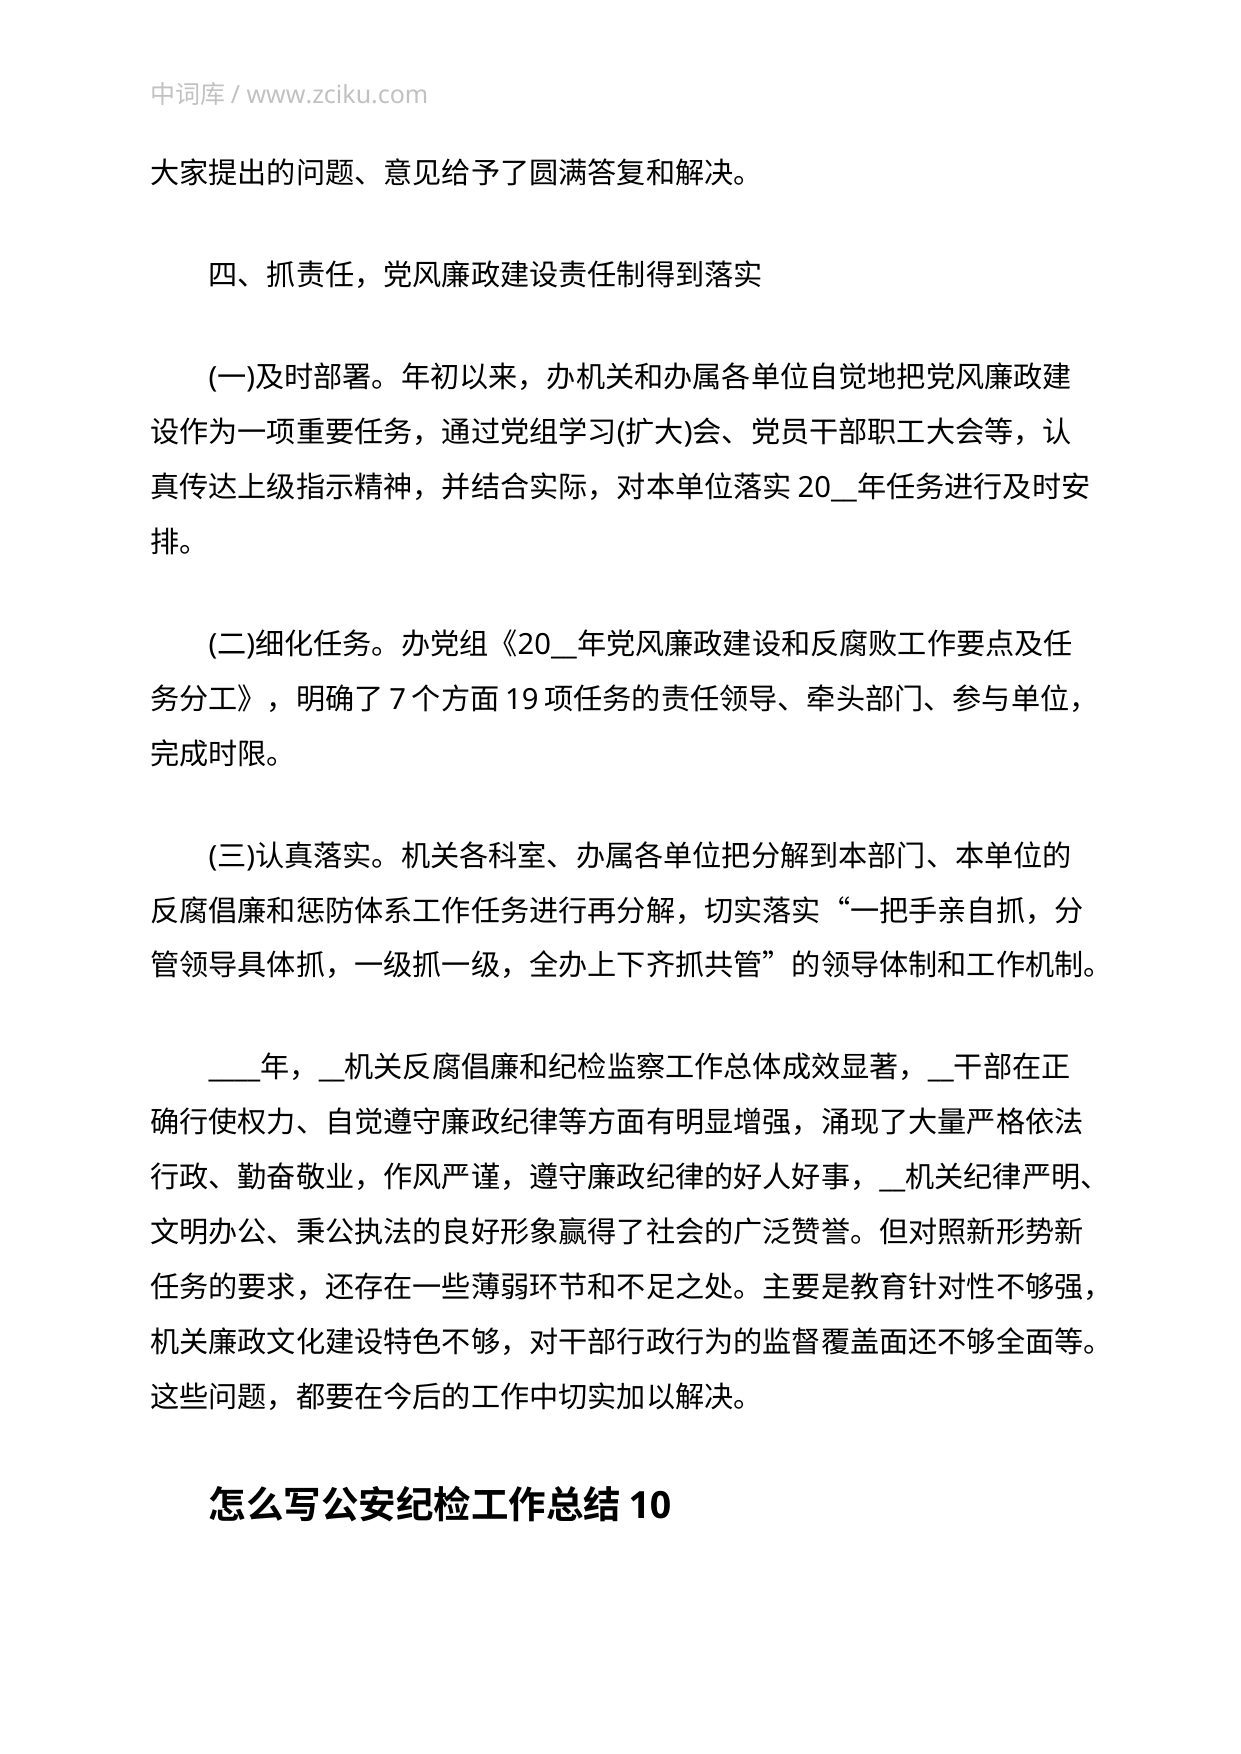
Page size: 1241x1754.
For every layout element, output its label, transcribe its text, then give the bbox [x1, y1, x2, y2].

text 四、抓责任，党风廉政建设责任制得到落实 [150, 252, 1090, 294]
text ____年，__机关反腐倡廉和纪检监察工作总体成效显著，__干部在正确行使权力、自觉遵守廉政纪律等方面有明显增强，涌现了大量严格依法行政、勤奋敬业，作风严谨，遵守廉政纪律的好人好事，__机关纪律严明、文明办公、秉公执法的良好形象赢得了社会的广泛赞誉。但对照新形势新任务的要求，还存在一些薄弱环节和不足之处。主要是教育针对性不够强，机关廉政文化建设特色不够，对干部行政行为的监督覆盖面还不够全面等。这些问题，都要在今后的工作中切实加以解决。 [150, 1044, 1090, 1416]
text (三)认真落实。机关各科室、办属各单位把分解到本部门、本单位的反腐倡廉和惩防体系工作任务进行再分解，切实落实“一把手亲自抓，分管领导具体抓，一级抓一级，全办上下齐抓共管”的领导体制和工作机制。 [150, 832, 1090, 984]
text 怎么写公安纪检工作总结10 [150, 1475, 1090, 1529]
text (二)细化任务。办党组《20__年党风廉政建设和反腐败工作要点及任务分工》，明确了7个方面19项任务的责任领导、牵头部门、参与单位，完成时限。 [150, 620, 1090, 773]
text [150, 150, 1090, 192]
text (一)及时部署。年初以来，办机关和办属各单位自觉地把党风廉政建设作为一项重要任务，通过党组学习(扩大)会、党员干部职工大会等，认真传达上级指示精神，并结合实际，对本单位落实20__年任务进行及时安排。 [150, 353, 1090, 561]
